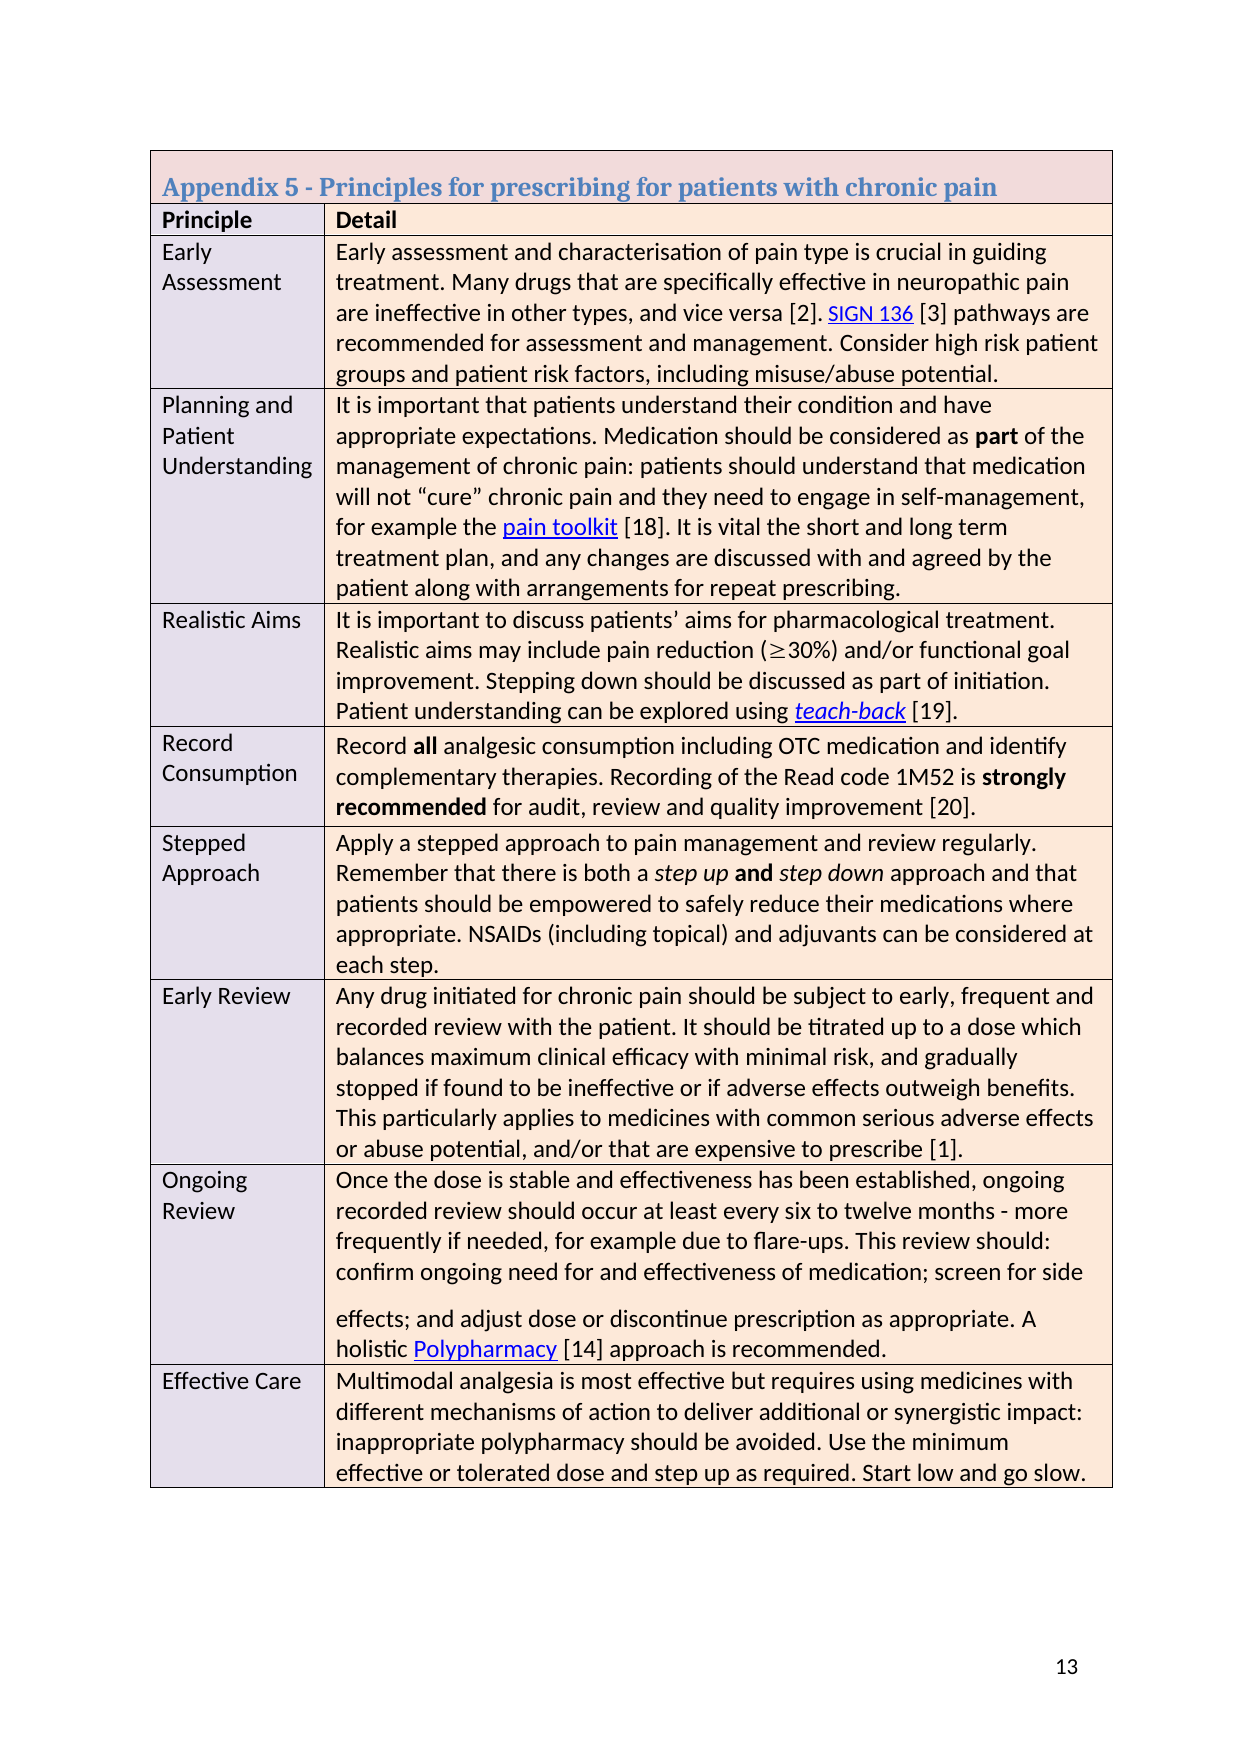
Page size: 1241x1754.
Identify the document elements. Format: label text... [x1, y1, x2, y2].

table_cell Any drug initiated for chronic pain should be subject to early, frequent and recorded review with the patient. It should be titrated up to a dose which balances maximum clinical efficacy with minimal risk, and gradually stopped if found to be ineffective or if adverse effects outweigh benefits. This particularly applies to medicines with common serious adverse effects or abuse potential, and/or that are expensive to prescribe. [325, 980, 1112, 1163]
table_cell Once the dose is stable and effectiveness has been established, ongoing recorded review should occur at least every six to twelve months - more frequently if needed, for example due to flare-ups. This review should: confirm ongoing need for and effectiveness of medication; screen for side effects; and adjust dose or discontinue prescription as appropriate. A holistic Polypharmacy approach is recommended. [325, 1165, 1112, 1364]
table_cell Early assessment and characterisation of pain type is crucial in guiding treatment. Many drugs that are specifically effective in neuropathic pain are ineffective in other types, and vice versa. SIGN 136 pathways are recommended for assessment and management. Consider high risk patient groups and patient risk factors, including misuse/abuse potential. [325, 236, 1112, 388]
table_cell It is important to discuss patients’ aims for pharmacological treatment. Realistic aims may include pain reduction (30%) and/or functional goal improvement. Stepping down should be discussed as part of initiation. Patient understanding can be explored using teach-back. [325, 604, 1112, 726]
table_cell Record all analgesic consumption including OTC medication and identify complementary therapies. Recording of the Read code 1M52 is strongly recommended for audit, review and quality improvement. [325, 727, 1112, 826]
table_cell It is important that patients understand their condition and have appropriate expectations. Medication should be considered as part of the management of chronic pain: patients should understand that medication will not “cure” chronic pain and they need to engage in self-management, for example the pain toolkit. It is vital the short and long term treatment plan, and any changes are discussed with and agreed by the patient along with arrangements for repeat prescribing. [325, 389, 1112, 603]
table_cell Stepped Approach [151, 827, 324, 979]
table_cell Principle [151, 204, 324, 234]
table_cell Detail [325, 204, 1112, 234]
table_cell Effective Care [151, 1365, 324, 1487]
table_cell Planning and Patient Understanding [151, 389, 324, 603]
table_cell Realistic Aims [151, 604, 324, 726]
table_cell Ongoing Review [151, 1165, 324, 1364]
table_header Appendix 5 - Principles for prescribing for patients with chronic pain [151, 151, 1112, 203]
table_cell Multimodal analgesia is most effective but requires using medicines with different mechanisms of action to deliver additional or synergistic impact: inappropriate polypharmacy should be avoided. Use the minimum effective or tolerated dose and step up as required. Start low and go slow. [325, 1365, 1112, 1487]
table_cell Record Consumption [151, 727, 324, 826]
table_cell Early Review [151, 980, 324, 1163]
table_cell Early Assessment [151, 236, 324, 388]
table_cell Apply a stepped approach to pain management and review regularly. Remember that there is both a step up and step down approach and that patients should be empowered to safely reduce their medications where appropriate. NSAIDs (including topical) and adjuvants can be considered at each step. [325, 827, 1112, 979]
